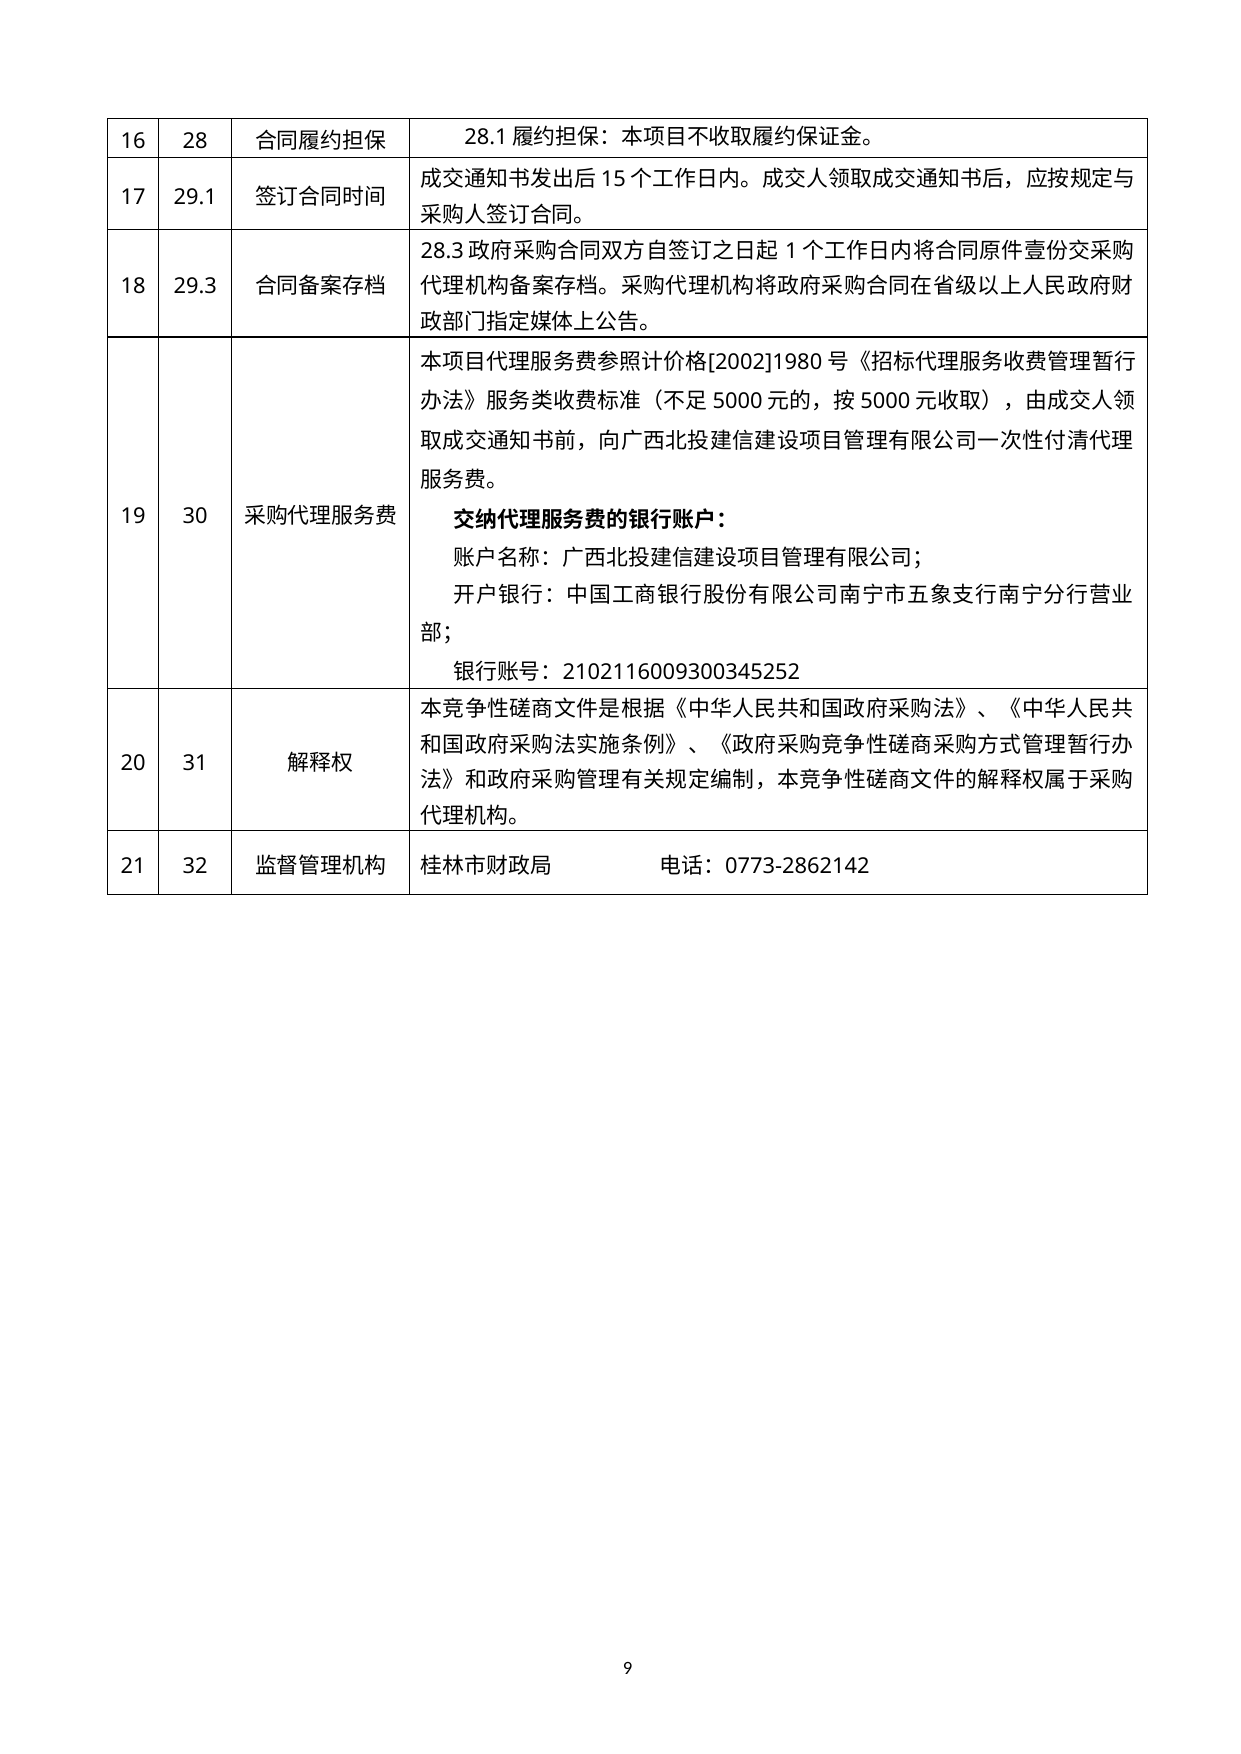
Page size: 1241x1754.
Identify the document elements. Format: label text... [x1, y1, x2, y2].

table_cell 解释权 [232, 689, 409, 830]
table_cell 桂林市财政局 电话：0773-2862142 [410, 831, 1147, 894]
table_cell 监督管理机构 [232, 831, 409, 894]
table_cell 30 [159, 338, 231, 687]
table_cell 21 [108, 831, 158, 894]
table_cell 19 [108, 338, 158, 687]
table_cell 16 [108, 119, 158, 157]
table_cell 29.1 [159, 158, 231, 229]
table_cell 17 [108, 158, 158, 229]
table_cell 28.3政府采购合同双方自签订之日起1个工作日内将合同原件壹份交采购代理机构备案存档。采购代理机构将政府采购合同在省级以上人民政府财政部门指定媒体上公告。 [410, 230, 1147, 336]
table_cell 28 [159, 119, 231, 157]
table_cell 成交通知书发出后15个工作日内。成交人领取成交通知书后，应按规定与采购人签订合同。 [410, 158, 1147, 229]
table_cell 18 [108, 230, 158, 336]
table_cell 本竞争性磋商文件是根据《中华人民共和国政府采购法》、《中华人民共和国政府采购法实施条例》、《政府采购竞争性磋商采购方式管理暂行办法》和政府采购管理有关规定编制，本竞争性磋商文件的解释权属于采购代理机构。 [410, 689, 1147, 830]
table_cell 28.1履约担保：本项目不收取履约保证金。 [410, 119, 1147, 157]
table_cell 合同备案存档 [232, 230, 409, 336]
table_cell 本项目代理服务费参照计价格[2002]1980号《招标代理服务收费管理暂行办法》服务类收费标准（不足5000元的，按5000元收取），由成交人领取成交通知书前，向广西北投建信建设项目管理有限公司一次性付清代理服务费。 交纳代理服务费的银行账户： 账户名称：广西北投建信建设项目管理有限公司； 开户银行：中国工商银行股份有限公司南宁市五象支行南宁分行营业部； 银行账号：2102116009300345252 [410, 338, 1147, 687]
table_cell 合同履约担保 [232, 119, 409, 157]
table_cell 32 [159, 831, 231, 894]
table_cell 29.3 [159, 230, 231, 336]
table_cell 采购代理服务费 [232, 338, 409, 687]
table_cell 签订合同时间 [232, 158, 409, 229]
table_cell 20 [108, 689, 158, 830]
table_cell 31 [159, 689, 231, 830]
